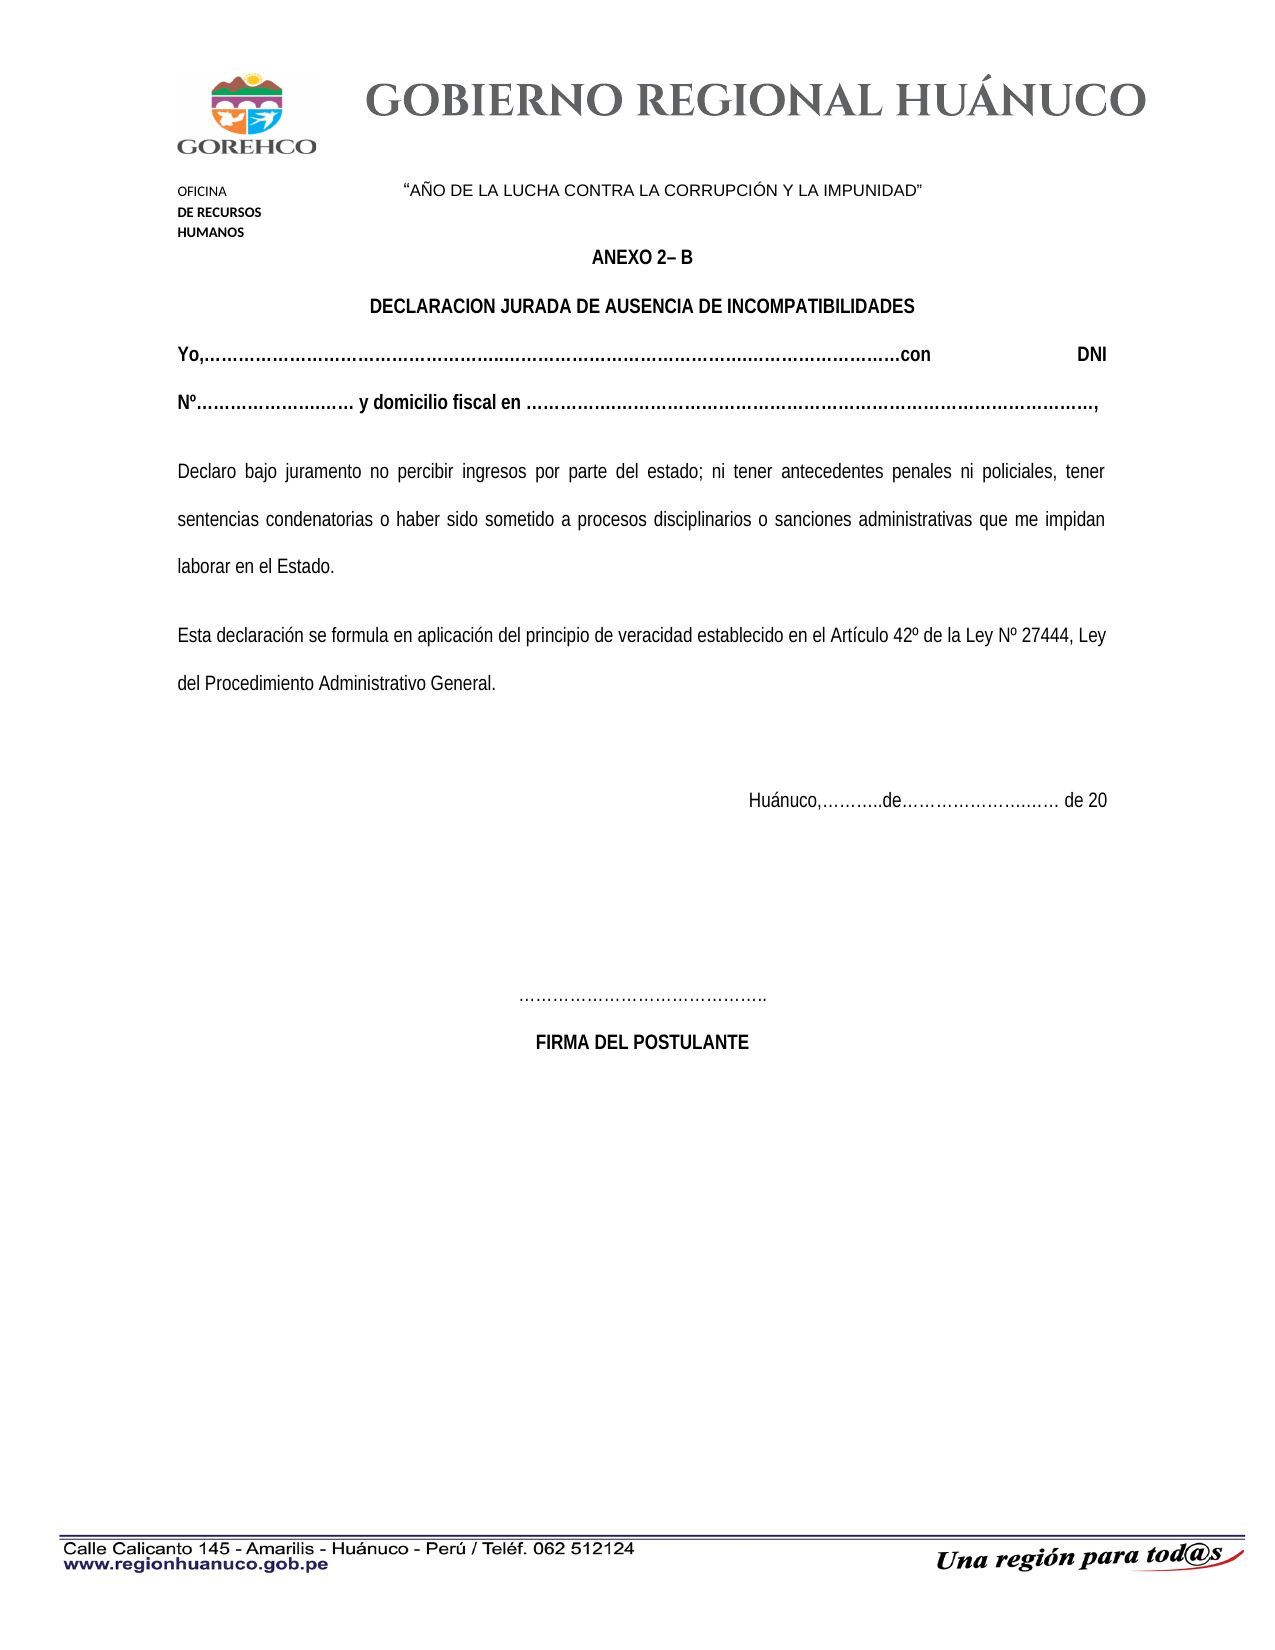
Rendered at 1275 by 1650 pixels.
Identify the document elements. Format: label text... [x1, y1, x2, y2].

text DECLARACION JURADA DE AUSENCIA DE INCOMPATIBILIDADES [177, 294, 1107, 318]
text Declaro bajo juramento no percibir ingresos por parte del estado; ni tener antecedentes penales ni policiales, tener sentencias condenatorias o haber sido sometido a procesos disciplinarios o sanciones administrativas que me impidan laborar en el Estado. [177, 459, 1107, 578]
picture [3, 1528, 1275, 1620]
text Esta declaración se formula en aplicación del principio de veracidad establecido en el Artículo 42º de la Ley Nº 27444, Ley del Procedimiento Administrativo General. [177, 623, 1107, 695]
picture [177, 73, 317, 154]
text …………………………………….. [177, 982, 1107, 1006]
text Yo,……………………………………………..…………………………………….………………………con DNI Nº………………….…… y domicilio fiscal en …………….…………………………………………………………………………, [177, 342, 1107, 414]
text Huánuco,………..de………………….…… de 20 [177, 788, 1107, 812]
text FIRMA DEL POSTULANTE [177, 1030, 1107, 1054]
text ANEXO 2– B [177, 245, 1107, 269]
